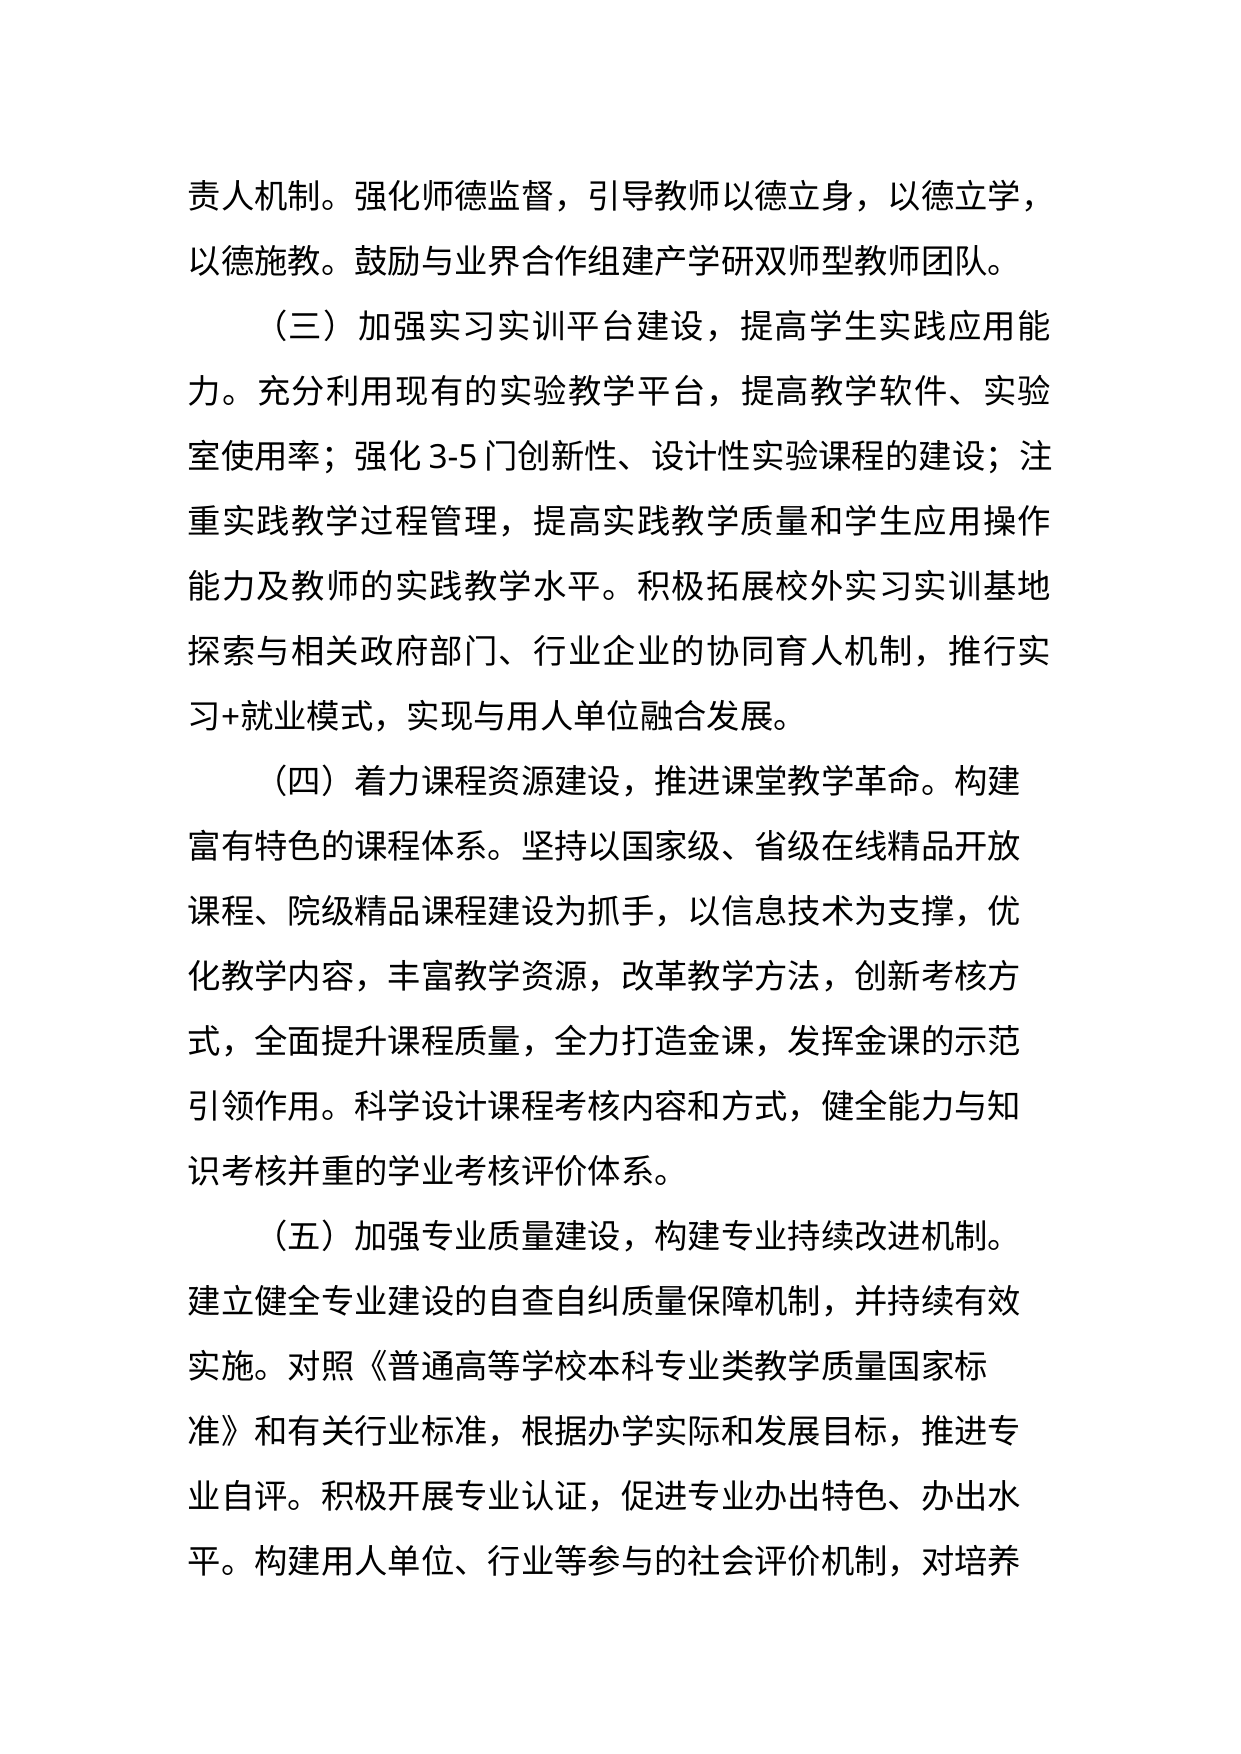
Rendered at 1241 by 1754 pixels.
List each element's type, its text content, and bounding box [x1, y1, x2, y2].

text （四）着力课程资源建设，推进课堂教学革命。构建富有特色的课程体系。坚持以国家级、省级在线精品开放课程、院级精品课程建设为抓手，以信息技术为支撑，优化教学内容，丰富教学资源，改革教学方法，创新考核方式，全面提升课程质量，全力打造金课，发挥金课的示范引领作用。科学设计课程考核内容和方式，健全能力与知识考核并重的学业考核评价体系。 [187, 747, 1053, 1202]
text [187, 162, 1053, 292]
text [187, 1202, 1053, 1592]
text （三）加强实习实训平台建设，提高学生实践应用能力。充分利用现有的实验教学平台，提高教学软件、实验室使用率；强化3-5门创新性、设计性实验课程的建设；注重实践教学过程管理，提高实践教学质量和学生应用操作能力及教师的实践教学水平。积极拓展校外实习实训基地，探索与相关政府部门、行业企业的协同育人机制，推行实习+就业模式，实现与用人单位融合发展。 [187, 292, 1053, 747]
